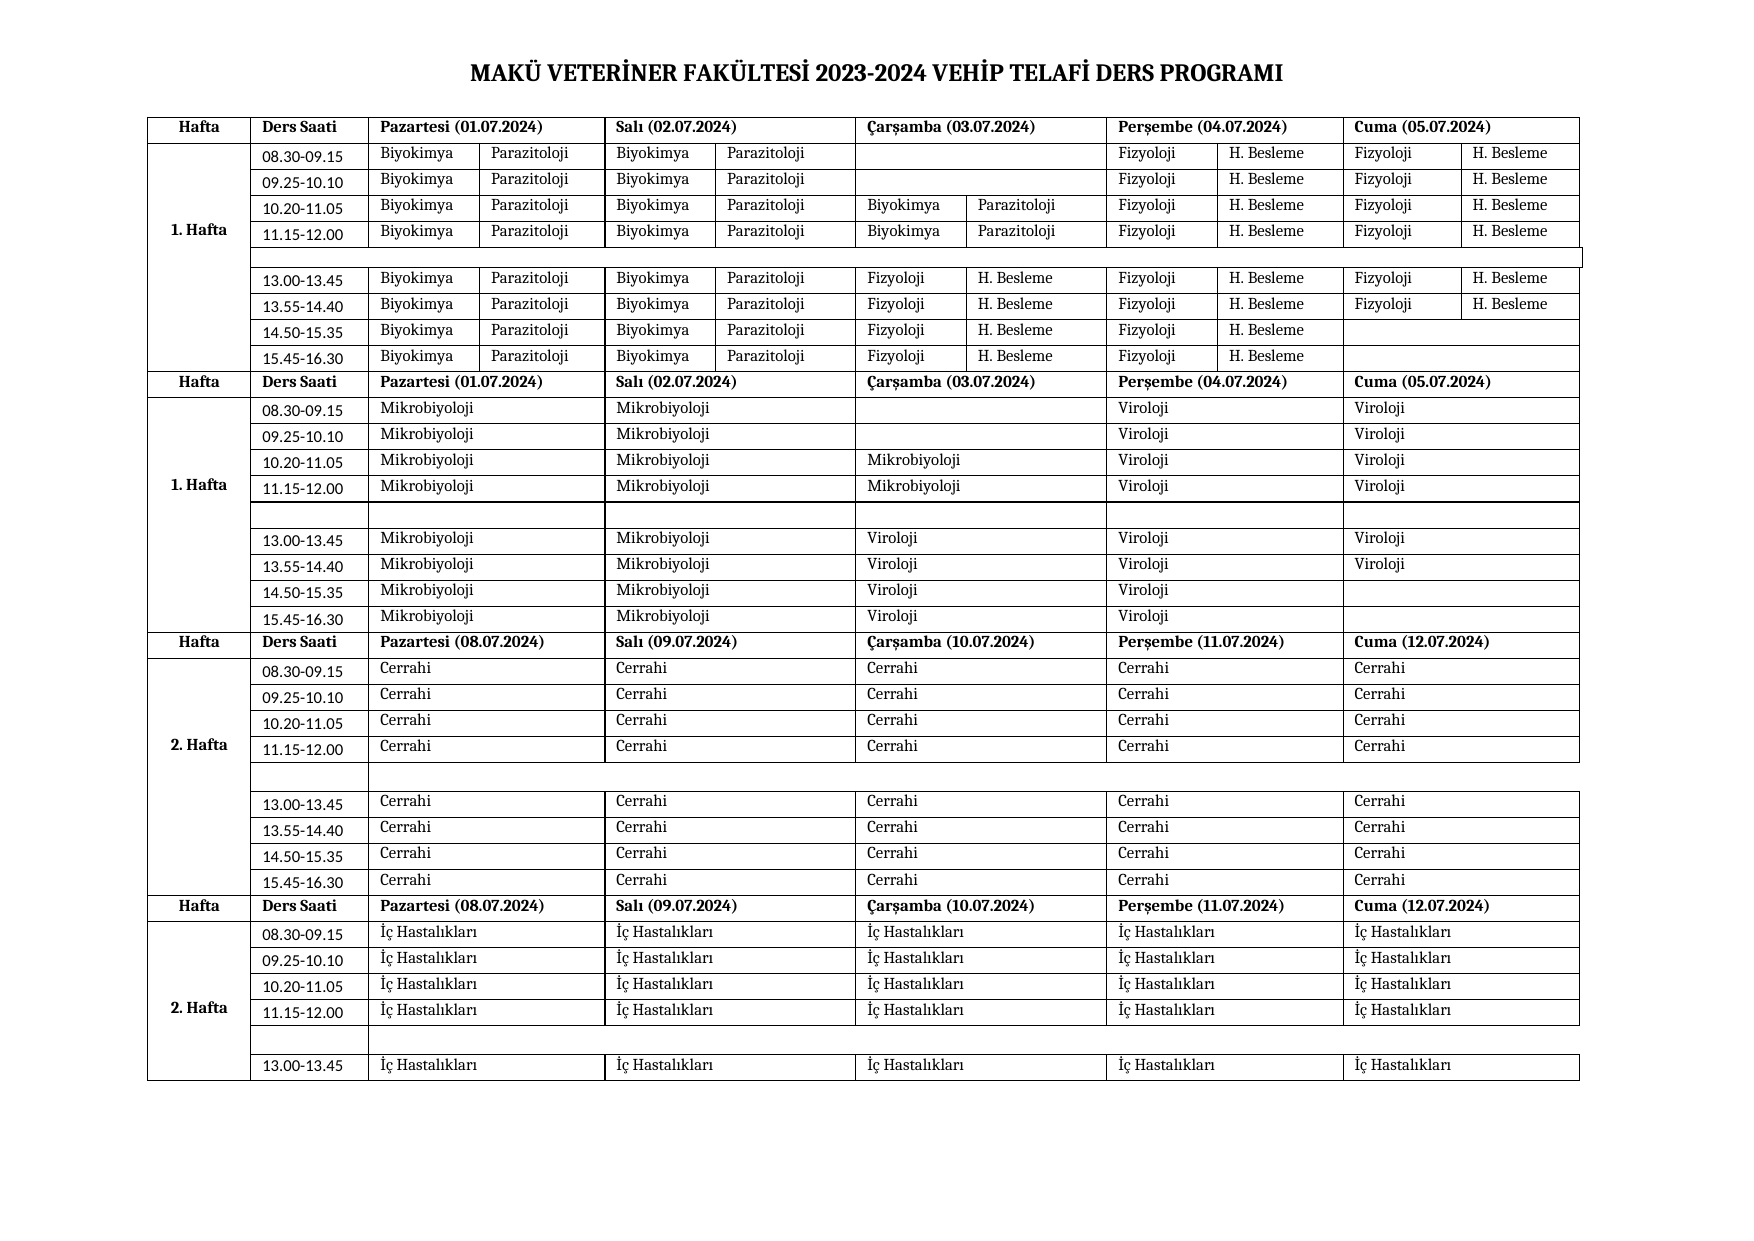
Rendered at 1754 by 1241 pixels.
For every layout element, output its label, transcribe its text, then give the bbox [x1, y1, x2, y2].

table_cell 08.30-09.15 [251, 398, 368, 423]
table_cell Cerrahi [606, 792, 855, 817]
table_cell 13.00-13.45 [251, 529, 368, 553]
table_header Cuma (05.07.2024) [1344, 118, 1579, 143]
table_cell Biyokimya [856, 196, 966, 221]
table_cell Viroloji [856, 581, 1106, 606]
table_cell Mikrobiyoloji [606, 555, 855, 579]
table_cell Parazitoloji [967, 222, 1106, 247]
table_cell İç Hastalıkları [606, 1000, 855, 1025]
table_cell Mikrobiyoloji [856, 476, 1106, 501]
table_cell İç Hastalıkları [856, 948, 1106, 973]
table_header Pazartesi (01.07.2024) [369, 118, 604, 143]
table_cell Cerrahi [606, 737, 855, 762]
table_cell H. Besleme [1218, 346, 1343, 371]
table_header Perşembe (04.07.2024) [1107, 118, 1343, 143]
table_cell Cerrahi [856, 659, 1106, 684]
table_cell 11.15-12.00 [251, 737, 368, 762]
table_cell 13.55-14.40 [251, 555, 368, 579]
table_cell [856, 170, 1106, 195]
table_cell Parazitoloji [716, 222, 855, 247]
table_cell Çarşamba (10.07.2024) [856, 896, 1106, 921]
table_cell Fizyoloji [1107, 268, 1217, 293]
table_cell H. Besleme [1462, 222, 1579, 247]
table_cell Biyokimya [606, 144, 715, 169]
table_cell Çarşamba (10.07.2024) [856, 633, 1106, 658]
text MAKÜ VETERİNER FAKÜLTESİ 2023-2024 VEHİP TELAFİ DERS PROGRAMI [148, 59, 1606, 88]
table_cell Pazartesi (08.07.2024) [369, 633, 604, 658]
table_cell [251, 503, 368, 527]
table_cell [1344, 320, 1579, 345]
table_header Hafta [148, 118, 250, 143]
table_cell 13.00-13.45 [251, 268, 368, 293]
table_cell Mikrobiyoloji [856, 450, 1106, 475]
table_cell Parazitoloji [480, 196, 604, 221]
table_cell Viroloji [856, 607, 1106, 632]
table_cell Cerrahi [856, 685, 1106, 710]
table_cell Salı (09.07.2024) [606, 633, 855, 658]
table_cell 08.30-09.15 [251, 922, 368, 947]
table_cell [856, 424, 1106, 449]
table_cell [369, 503, 604, 527]
table_cell H. Besleme [1462, 170, 1579, 195]
table_cell [251, 1026, 368, 1054]
table_cell 15.45-16.30 [251, 607, 368, 632]
table_cell Mikrobiyoloji [369, 607, 604, 632]
table_cell 10.20-11.05 [251, 196, 368, 221]
table_cell Viroloji [1107, 398, 1343, 423]
table_cell 10.20-11.05 [251, 711, 368, 736]
table_cell Cerrahi [856, 711, 1106, 736]
table_cell H. Besleme [1218, 144, 1343, 169]
table_cell [1107, 503, 1343, 527]
table_cell Fizyoloji [1107, 346, 1217, 371]
table_cell 14.50-15.35 [251, 320, 368, 345]
table_cell Cerrahi [1107, 659, 1343, 684]
table_cell Cuma (05.07.2024) [1344, 372, 1579, 397]
table_cell Viroloji [1107, 581, 1343, 606]
table_cell İç Hastalıkları [606, 922, 855, 947]
table_cell 1. Hafta [148, 144, 250, 371]
table_cell Hafta [148, 896, 250, 921]
table_cell H. Besleme [1218, 320, 1343, 345]
table_cell Cerrahi [856, 792, 1106, 817]
table_cell Parazitoloji [716, 294, 855, 319]
table_cell Cerrahi [369, 737, 604, 762]
table_cell Cerrahi [1107, 685, 1343, 710]
table_cell İç Hastalıkları [856, 1055, 1106, 1080]
table_cell İç Hastalıkları [606, 948, 855, 973]
table_cell H. Besleme [1218, 294, 1343, 319]
table_cell Biyokimya [369, 268, 479, 293]
table_cell Viroloji [856, 529, 1106, 553]
table_cell Fizyoloji [1344, 170, 1461, 195]
table_cell Parazitoloji [716, 196, 855, 221]
table_cell 2. Hafta [148, 659, 250, 895]
table_cell Biyokimya [369, 144, 479, 169]
table_cell Parazitoloji [480, 222, 604, 247]
table_cell Biyokimya [369, 346, 479, 371]
table_cell Perşembe (04.07.2024) [1107, 372, 1343, 397]
table_cell Cerrahi [1344, 870, 1579, 895]
table_cell 09.25-10.10 [251, 170, 368, 195]
table_cell 09.25-10.10 [251, 685, 368, 710]
table_cell Fizyoloji [1344, 196, 1461, 221]
table_cell Viroloji [1344, 398, 1579, 423]
table_cell H. Besleme [1218, 170, 1343, 195]
table_cell Cerrahi [1344, 659, 1579, 684]
table_cell Fizyoloji [1107, 196, 1217, 221]
table_cell Cerrahi [606, 844, 855, 869]
table_cell Mikrobiyoloji [369, 555, 604, 579]
table_cell İç Hastalıkları [369, 1055, 604, 1080]
table_cell H. Besleme [1218, 196, 1343, 221]
table_cell İç Hastalıkları [1344, 922, 1579, 947]
table_cell Biyokimya [606, 346, 715, 371]
table_cell Mikrobiyoloji [606, 476, 855, 501]
table_cell [1344, 503, 1579, 527]
table_cell Cerrahi [369, 818, 604, 843]
table_cell 13.55-14.40 [251, 294, 368, 319]
table_cell Parazitoloji [480, 144, 604, 169]
table_cell Mikrobiyoloji [369, 581, 604, 606]
table_cell [1344, 581, 1579, 606]
table_cell Cerrahi [1344, 844, 1579, 869]
table_cell Cerrahi [1344, 818, 1579, 843]
table_cell Fizyoloji [1344, 294, 1461, 319]
table_cell İç Hastalıkları [1107, 1055, 1343, 1080]
table_header Çarşamba (03.07.2024) [856, 118, 1106, 143]
table_cell Mikrobiyoloji [369, 476, 604, 501]
table_cell İç Hastalıkları [606, 974, 855, 999]
table_cell Cerrahi [1344, 685, 1579, 710]
table_cell [1344, 607, 1579, 632]
table_cell 11.15-12.00 [251, 1000, 368, 1025]
table_cell Mikrobiyoloji [606, 398, 855, 423]
table_cell Viroloji [1344, 555, 1579, 579]
table_cell [856, 398, 1106, 423]
table_cell [606, 503, 855, 527]
table_cell Cerrahi [606, 711, 855, 736]
table_cell H. Besleme [1218, 268, 1343, 293]
table_cell [856, 144, 1106, 169]
table_cell [1344, 346, 1579, 371]
table_cell Salı (02.07.2024) [606, 372, 855, 397]
table_cell Hafta [148, 633, 250, 658]
table_cell 10.20-11.05 [251, 450, 368, 475]
table_cell 15.45-16.30 [251, 346, 368, 371]
table_header Ders Saati [251, 118, 368, 143]
table_cell 14.50-15.35 [251, 581, 368, 606]
table_cell Cerrahi [856, 844, 1106, 869]
table_cell Cuma (12.07.2024) [1344, 633, 1579, 658]
table_cell Viroloji [1107, 529, 1343, 553]
table_cell İç Hastalıkları [1344, 1055, 1579, 1080]
table_cell Parazitoloji [967, 196, 1106, 221]
table_cell İç Hastalıkları [1344, 974, 1579, 999]
table_cell İç Hastalıkları [369, 974, 604, 999]
table_cell Parazitoloji [480, 320, 604, 345]
table_cell Cerrahi [856, 870, 1106, 895]
table_cell 11.15-12.00 [251, 476, 368, 501]
table_cell 15.45-16.30 [251, 870, 368, 895]
table_cell İç Hastalıkları [369, 922, 604, 947]
table_cell Cerrahi [1107, 711, 1343, 736]
table_cell Hafta [148, 372, 250, 397]
table_cell Viroloji [1107, 424, 1343, 449]
table_cell Mikrobiyoloji [369, 424, 604, 449]
table_cell Parazitoloji [480, 268, 604, 293]
table_cell İç Hastalıkları [1107, 948, 1343, 973]
table_cell İç Hastalıkları [369, 948, 604, 973]
table_cell 13.00-13.45 [251, 1055, 368, 1080]
table_cell Parazitoloji [716, 144, 855, 169]
table_cell Mikrobiyoloji [606, 607, 855, 632]
table_cell Cerrahi [856, 737, 1106, 762]
table_cell [251, 248, 1582, 267]
table_cell Biyokimya [606, 294, 715, 319]
table_cell H. Besleme [967, 320, 1106, 345]
table_cell Viroloji [1344, 424, 1579, 449]
table_cell Fizyoloji [856, 294, 966, 319]
table_cell Fizyoloji [856, 320, 966, 345]
table_cell Cerrahi [369, 659, 604, 684]
table_cell H. Besleme [967, 294, 1106, 319]
table_cell İç Hastalıkları [856, 922, 1106, 947]
table_cell İç Hastalıkları [369, 1000, 604, 1025]
table_cell H. Besleme [1218, 222, 1343, 247]
table_cell Cerrahi [369, 711, 604, 736]
table_cell 08.30-09.15 [251, 144, 368, 169]
table_cell Çarşamba (03.07.2024) [856, 372, 1106, 397]
table_cell Viroloji [1107, 607, 1343, 632]
table_cell İç Hastalıkları [856, 974, 1106, 999]
table_cell H. Besleme [967, 268, 1106, 293]
table_cell Biyokimya [606, 196, 715, 221]
table_cell Cerrahi [1344, 792, 1579, 817]
table_cell Biyokimya [369, 196, 479, 221]
table_cell Cuma (12.07.2024) [1344, 896, 1579, 921]
table_cell Fizyoloji [1344, 222, 1461, 247]
table_cell Cerrahi [369, 685, 604, 710]
table_cell H. Besleme [967, 346, 1106, 371]
table_cell Biyokimya [369, 222, 479, 247]
table_cell Pazartesi (01.07.2024) [369, 372, 604, 397]
table_cell Cerrahi [606, 685, 855, 710]
table_cell Biyokimya [606, 170, 715, 195]
table_cell Perşembe (11.07.2024) [1107, 896, 1343, 921]
table_cell Ders Saati [251, 372, 368, 397]
table_cell Cerrahi [369, 844, 604, 869]
table_cell Parazitoloji [480, 170, 604, 195]
table_cell Perşembe (11.07.2024) [1107, 633, 1343, 658]
table_cell Mikrobiyoloji [606, 450, 855, 475]
table_cell Parazitoloji [716, 268, 855, 293]
table_cell Biyokimya [856, 222, 966, 247]
table_cell Fizyoloji [1344, 144, 1461, 169]
table_cell Viroloji [1107, 555, 1343, 579]
table_cell Fizyoloji [1107, 294, 1217, 319]
table_cell Salı (09.07.2024) [606, 896, 855, 921]
table_cell Mikrobiyoloji [606, 581, 855, 606]
table_cell Viroloji [1344, 450, 1579, 475]
table_cell Mikrobiyoloji [369, 450, 604, 475]
table_cell H. Besleme [1462, 294, 1579, 319]
table_cell 11.15-12.00 [251, 222, 368, 247]
table_cell H. Besleme [1462, 144, 1579, 169]
table_cell Cerrahi [606, 818, 855, 843]
table_cell İç Hastalıkları [1107, 1000, 1343, 1025]
table_cell Parazitoloji [716, 346, 855, 371]
table_cell İç Hastalıkları [1107, 922, 1343, 947]
table_cell Viroloji [1344, 476, 1579, 501]
table_cell Cerrahi [1107, 844, 1343, 869]
table_cell Biyokimya [606, 222, 715, 247]
table_cell Cerrahi [369, 870, 604, 895]
table_cell İç Hastalıkları [606, 1055, 855, 1080]
table_cell İç Hastalıkları [1107, 974, 1343, 999]
table_cell Fizyoloji [1107, 144, 1217, 169]
table_cell Parazitoloji [716, 170, 855, 195]
table_cell Fizyoloji [856, 268, 966, 293]
table_cell Ders Saati [251, 633, 368, 658]
table_cell Viroloji [1107, 476, 1343, 501]
table_cell Fizyoloji [1344, 268, 1461, 293]
table_cell Biyokimya [606, 268, 715, 293]
table_cell Parazitoloji [716, 320, 855, 345]
table_cell 10.20-11.05 [251, 974, 368, 999]
table_cell Pazartesi (08.07.2024) [369, 896, 604, 921]
table_cell Cerrahi [1107, 792, 1343, 817]
table_cell Parazitoloji [480, 346, 604, 371]
table_cell H. Besleme [1462, 268, 1579, 293]
table_cell 13.00-13.45 [251, 792, 368, 817]
table_cell Cerrahi [1107, 870, 1343, 895]
table_cell Fizyoloji [856, 346, 966, 371]
table_cell Viroloji [856, 555, 1106, 579]
table_cell Mikrobiyoloji [606, 424, 855, 449]
table_cell Biyokimya [369, 294, 479, 319]
table_cell Ders Saati [251, 896, 368, 921]
table_cell Fizyoloji [1107, 170, 1217, 195]
table_cell İç Hastalıkları [1344, 1000, 1579, 1025]
table_cell Cerrahi [1107, 818, 1343, 843]
table_cell H. Besleme [1462, 196, 1579, 221]
table_cell Mikrobiyoloji [369, 529, 604, 553]
table_cell Viroloji [1344, 529, 1579, 553]
table_cell İç Hastalıkları [1344, 948, 1579, 973]
table_cell Mikrobiyoloji [606, 529, 855, 553]
table_header Salı (02.07.2024) [606, 118, 855, 143]
table_cell 1. Hafta [148, 398, 250, 632]
table_cell Cerrahi [606, 870, 855, 895]
table_cell 08.30-09.15 [251, 659, 368, 684]
table_cell Cerrahi [1107, 737, 1343, 762]
table_cell 14.50-15.35 [251, 844, 368, 869]
table_cell [856, 503, 1106, 527]
table_cell 2. Hafta [148, 922, 250, 1080]
table_cell Fizyoloji [1107, 222, 1217, 247]
table_cell Cerrahi [606, 659, 855, 684]
table_cell Cerrahi [369, 792, 604, 817]
table_cell Fizyoloji [1107, 320, 1217, 345]
table_cell Biyokimya [606, 320, 715, 345]
table_cell Viroloji [1107, 450, 1343, 475]
table_cell İç Hastalıkları [856, 1000, 1106, 1025]
table_cell Biyokimya [369, 170, 479, 195]
table_cell Cerrahi [1344, 737, 1579, 762]
table_cell Cerrahi [856, 818, 1106, 843]
table_cell [251, 763, 368, 791]
table_cell 13.55-14.40 [251, 818, 368, 843]
table_cell Mikrobiyoloji [369, 398, 604, 423]
table_cell 09.25-10.10 [251, 948, 368, 973]
table_cell Cerrahi [1344, 711, 1579, 736]
table_cell Parazitoloji [480, 294, 604, 319]
table_cell Biyokimya [369, 320, 479, 345]
table_cell 09.25-10.10 [251, 424, 368, 449]
